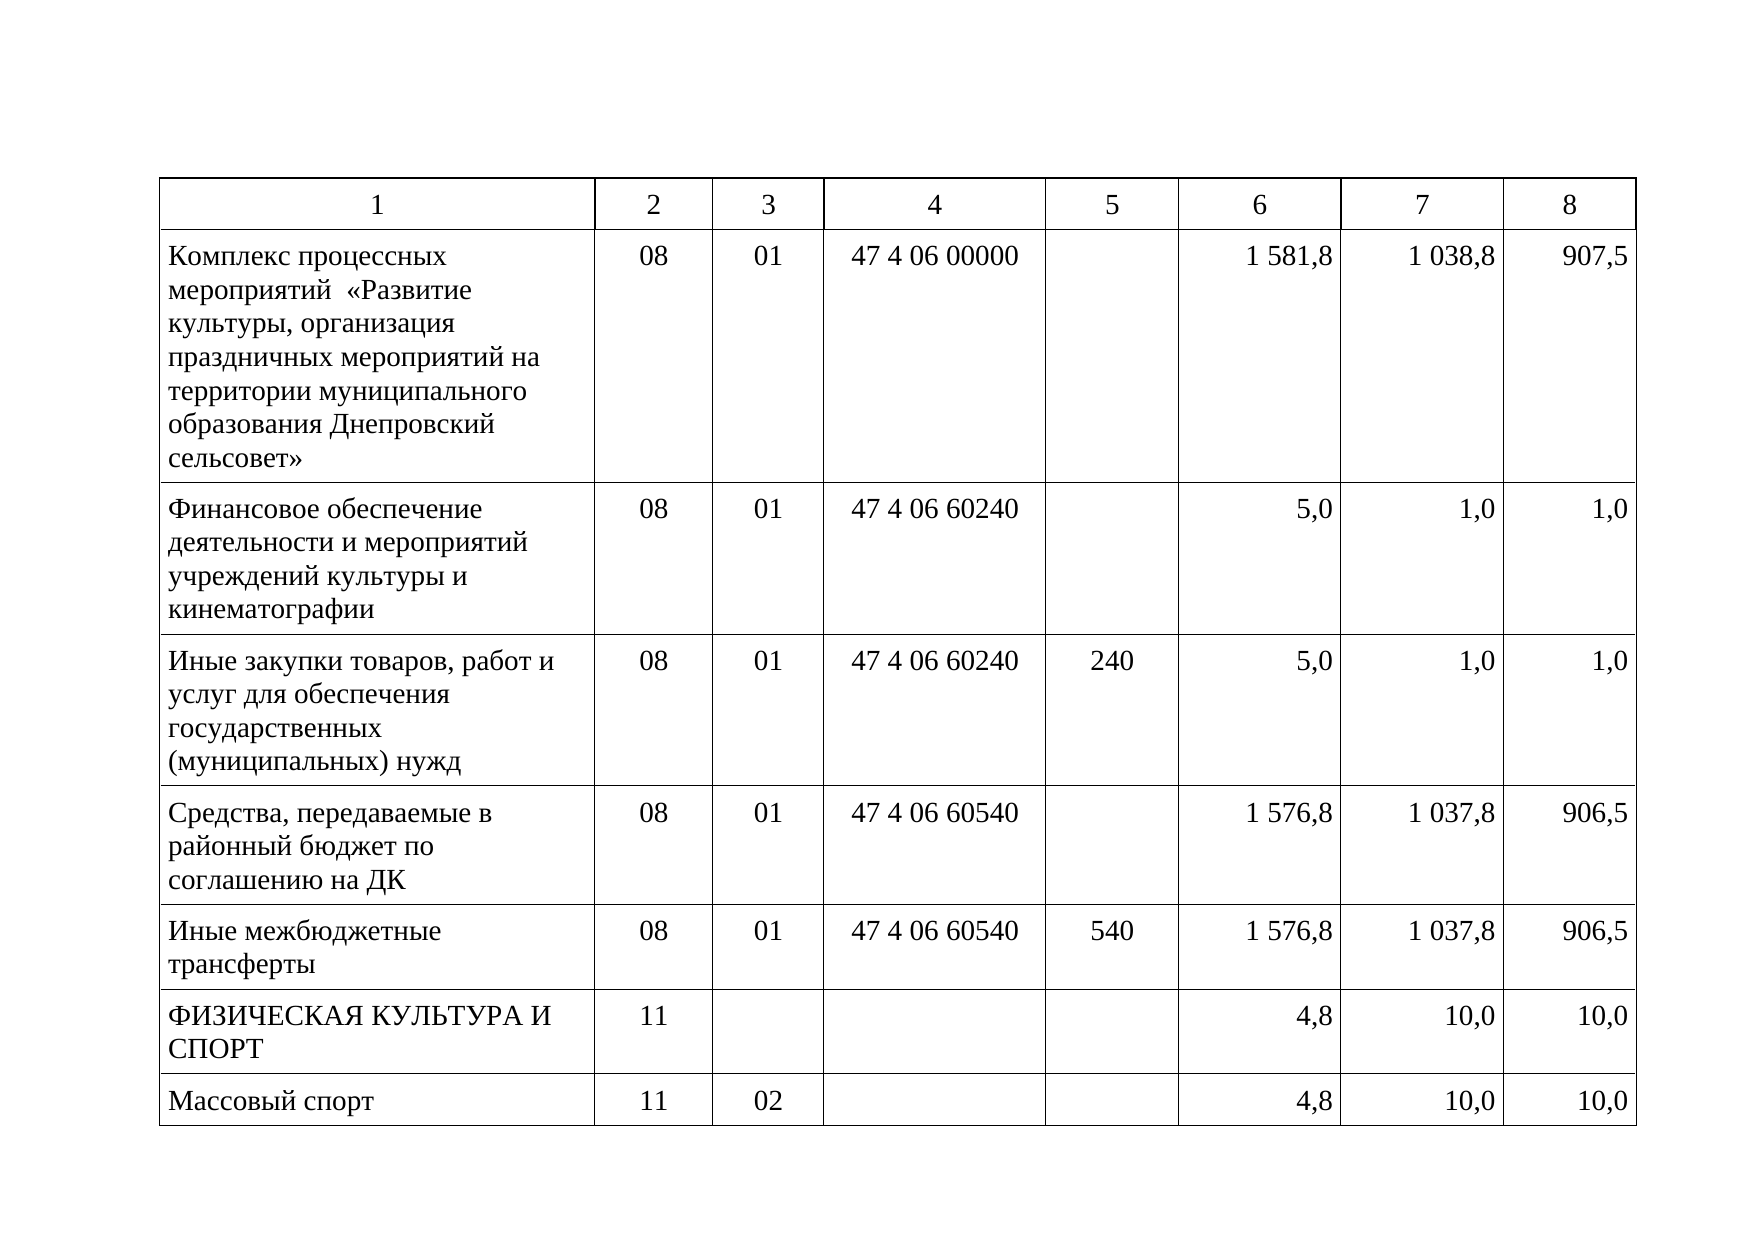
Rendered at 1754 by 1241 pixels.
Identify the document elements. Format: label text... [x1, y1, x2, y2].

table_cell 1,0 [1341, 635, 1503, 785]
table_cell 240 [1046, 635, 1178, 785]
table_header [596, 179, 712, 229]
table_cell 01 [713, 905, 823, 988]
table_cell [713, 990, 823, 1073]
table_cell 08 [595, 230, 712, 482]
table_cell 47 4 06 00000 [824, 230, 1045, 482]
table_cell 1,0 [1504, 482, 1636, 633]
table_cell [824, 990, 1045, 1073]
table_cell [1046, 786, 1178, 904]
table_cell 906,5 [1504, 904, 1636, 988]
table_cell 1 037,8 [1341, 905, 1503, 988]
table_cell 11 [595, 1074, 712, 1124]
table_cell 47 4 06 60540 [824, 786, 1045, 904]
table_cell 5,0 [1179, 483, 1340, 633]
table_cell Средства, передаваемые в районный бюджет по соглашению на ДК [160, 786, 594, 904]
table_cell 11 [595, 990, 712, 1073]
table_cell 1 576,8 [1179, 786, 1340, 904]
table_header [1342, 179, 1503, 229]
table_cell 47 4 06 60240 [824, 483, 1045, 633]
table_cell 01 [713, 230, 823, 482]
table_cell 08 [595, 635, 712, 785]
table_cell 01 [713, 786, 823, 904]
table_cell 1 037,8 [1341, 786, 1503, 904]
table_header [713, 179, 823, 229]
table_cell 907,5 [1504, 230, 1636, 482]
table_header [1046, 179, 1178, 229]
table_cell [824, 1074, 1045, 1124]
table_cell [1046, 990, 1178, 1073]
table_cell 1 581,8 [1179, 230, 1340, 482]
table_cell 47 4 06 60540 [824, 905, 1045, 988]
table_cell 08 [595, 483, 712, 633]
table_cell 4,8 [1179, 1074, 1340, 1124]
table_cell 1 576,8 [1179, 905, 1340, 988]
table_cell 1 038,8 [1341, 230, 1503, 482]
table_header [1179, 179, 1340, 229]
table_header [825, 179, 1045, 229]
table_cell Массовый спорт [160, 1074, 594, 1124]
table_cell ФИЗИЧЕСКАЯ КУЛЬТУРА И СПОРТ [160, 990, 594, 1073]
table_cell [1046, 1074, 1178, 1124]
table_cell 02 [713, 1074, 823, 1124]
table_cell 47 4 06 60240 [824, 635, 1045, 785]
table_cell Финансовое обеспечение деятельности и мероприятий учреждений культуры и кинематографии [160, 483, 594, 633]
table_header [160, 179, 594, 229]
table_header [1504, 179, 1635, 229]
table_cell 01 [713, 635, 823, 785]
table_cell 10,0 [1504, 1073, 1636, 1124]
table_cell 01 [713, 483, 823, 633]
table_cell 1,0 [1341, 483, 1503, 633]
table_cell 08 [595, 905, 712, 988]
table_cell 1,0 [1504, 634, 1636, 785]
table_cell Иные межбюджетные трансферты [160, 905, 594, 988]
table_cell 5,0 [1179, 635, 1340, 785]
table_cell 540 [1046, 905, 1178, 988]
table_cell 906,5 [1504, 785, 1636, 904]
table_cell 10,0 [1341, 990, 1503, 1073]
table_cell Иные закупки товаров, работ и услуг для обеспечения государственных (муниципальных) нужд [160, 635, 594, 785]
table_cell Комплекс процессных мероприятий «Развитие культуры, организация праздничных мероприятий на территории муниципального образования Днепровский сельсовет» [160, 230, 594, 482]
table_cell [1046, 230, 1178, 482]
table_cell 10,0 [1341, 1074, 1503, 1124]
table_cell [1046, 483, 1178, 633]
table_cell 4,8 [1179, 990, 1340, 1073]
table_cell 08 [595, 786, 712, 904]
table_cell 10,0 [1504, 989, 1636, 1073]
